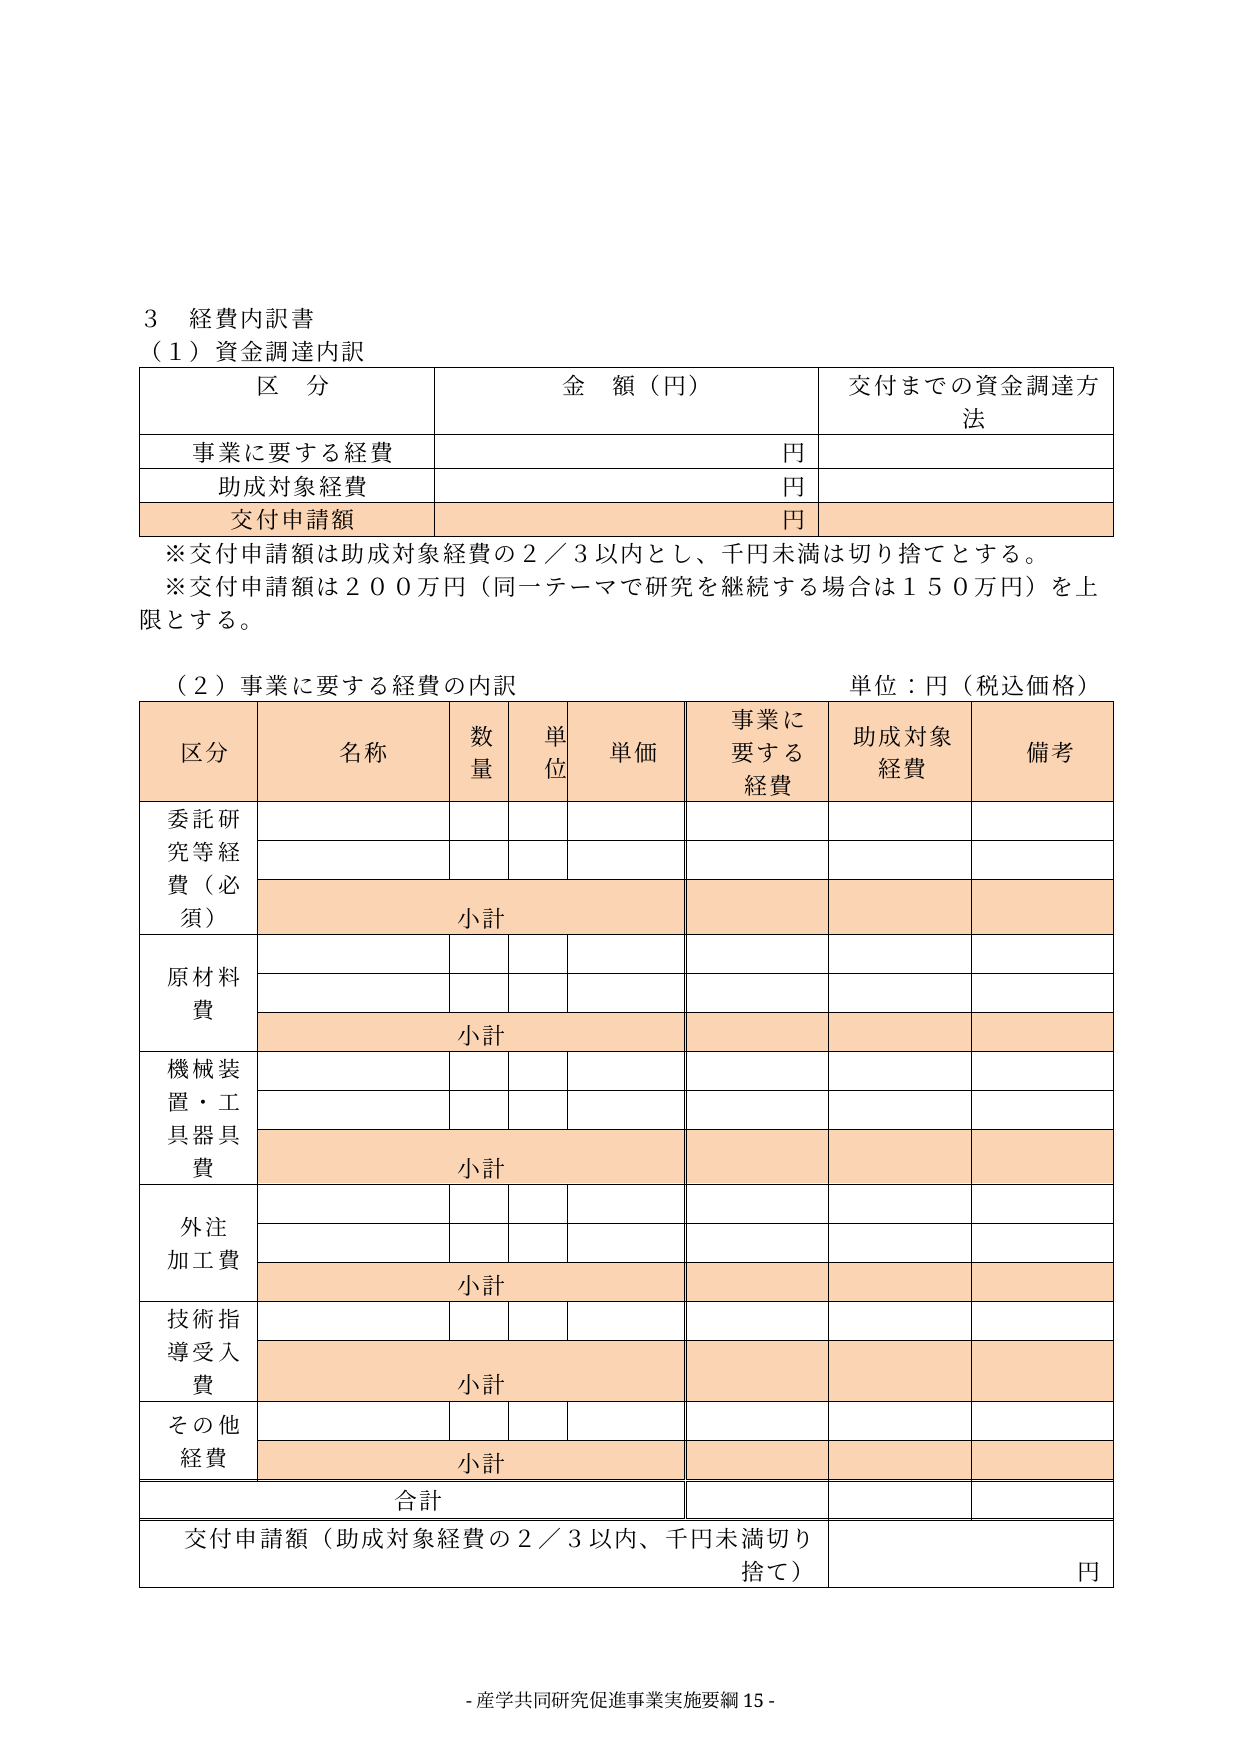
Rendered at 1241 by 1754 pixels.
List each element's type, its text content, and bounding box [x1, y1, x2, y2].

table_cell 合計 [140, 1482, 684, 1518]
table_cell [258, 1185, 449, 1223]
table_cell [568, 935, 684, 973]
table_cell [687, 1302, 828, 1340]
table_cell [687, 802, 828, 840]
text ３ 経費内訳書 [139, 301, 1101, 334]
table_cell [829, 1402, 971, 1439]
table_cell [972, 1130, 1113, 1183]
table_cell [509, 974, 567, 1012]
table_header 交付までの資金調達方法 [819, 368, 1113, 434]
table_cell [829, 1130, 971, 1183]
table_cell [568, 1091, 684, 1129]
table_cell [687, 1441, 828, 1479]
table_cell [972, 1402, 1113, 1439]
table_cell [450, 802, 508, 840]
table_cell 小計 [258, 880, 684, 934]
table_cell [687, 880, 828, 934]
table_cell [687, 1185, 828, 1223]
table_cell [450, 1302, 508, 1340]
table_cell [509, 841, 567, 879]
table_cell [829, 935, 971, 973]
table_cell [509, 1091, 567, 1129]
table_cell [687, 1052, 828, 1090]
table_cell 円 [435, 503, 818, 536]
table_header （２）事業に要する経費の内訳 [139, 668, 685, 701]
table_cell [829, 1091, 971, 1129]
table_cell [972, 1302, 1113, 1340]
table_cell [450, 1052, 508, 1090]
table_cell [972, 974, 1113, 1012]
table_cell [687, 841, 828, 879]
table_cell [972, 935, 1113, 973]
table_cell 名称 [258, 702, 449, 801]
table_cell 機械装置・工具器具費 [140, 1052, 257, 1183]
table_cell [687, 1091, 828, 1129]
table_cell その他 経費 [140, 1402, 257, 1479]
table_cell 単位 [509, 702, 567, 801]
table_cell [258, 935, 449, 973]
table_cell [829, 1013, 971, 1051]
table_cell [972, 1185, 1113, 1223]
table_cell [568, 1402, 684, 1439]
table_cell 助成対象経費 [829, 702, 971, 801]
table_cell [829, 1482, 971, 1518]
table_cell [258, 1302, 449, 1340]
table_cell [568, 802, 684, 840]
table_cell [450, 1224, 508, 1262]
table_cell [687, 1482, 828, 1518]
table_cell 小計 [258, 1263, 684, 1301]
table_cell 区分 [140, 702, 257, 801]
table_cell [568, 974, 684, 1012]
table_cell 円 [435, 469, 818, 502]
table_cell [509, 1302, 567, 1340]
table_cell [829, 841, 971, 879]
table_cell 円 [435, 435, 818, 468]
table_cell [972, 1482, 1113, 1518]
table_cell 小計 [258, 1013, 684, 1051]
table_cell 単価 [568, 702, 684, 801]
table_cell [450, 935, 508, 973]
text （１）資金調達内訳 [139, 334, 1101, 367]
table_cell [450, 974, 508, 1012]
table_cell [972, 841, 1113, 879]
table_cell 交付申請額（助成対象経費の２／３以内、千円未満切り捨て） [140, 1521, 828, 1587]
table_cell [568, 1052, 684, 1090]
table_cell [829, 1224, 971, 1262]
table_cell [972, 1341, 1113, 1401]
table_cell 交付申請額 [140, 503, 434, 536]
table_cell [687, 1130, 828, 1183]
table_cell [687, 1263, 828, 1301]
table_cell 事業に要する経費 [687, 702, 828, 801]
table_cell 備考 [972, 702, 1113, 801]
table_cell [829, 1341, 971, 1401]
table_cell [568, 1224, 684, 1262]
table_cell [568, 841, 684, 879]
table_cell [258, 1224, 449, 1262]
table_cell [258, 1402, 449, 1439]
table_cell [972, 1013, 1113, 1051]
table_cell [687, 1013, 828, 1051]
table_cell [687, 935, 828, 973]
table_cell [972, 1224, 1113, 1262]
table_cell [687, 974, 828, 1012]
table_cell [829, 1052, 971, 1090]
table_header 金 額（円） [435, 368, 818, 434]
table_cell [829, 974, 971, 1012]
table_cell [972, 1441, 1113, 1479]
table_cell 事業に要する経費 [140, 435, 434, 468]
table_cell [258, 1052, 449, 1090]
table_header 区 分 [140, 368, 434, 434]
table_cell [258, 802, 449, 840]
table_cell [972, 880, 1113, 934]
table_cell [819, 435, 1113, 468]
table_cell [819, 469, 1113, 502]
table_cell 小計 [258, 1130, 684, 1183]
table_cell [450, 1402, 508, 1439]
table_cell [509, 1224, 567, 1262]
table_cell [509, 1185, 567, 1223]
table_cell [829, 880, 971, 934]
table_cell 円 [829, 1521, 1113, 1587]
table_cell [829, 1185, 971, 1223]
table_cell [258, 1091, 449, 1129]
table_cell [972, 802, 1113, 840]
table_cell [972, 1263, 1113, 1301]
table_cell 原材料費 [140, 935, 257, 1051]
table_cell [687, 1402, 828, 1439]
table_cell [819, 503, 1113, 536]
table_cell 技術指導受入費 [140, 1302, 257, 1401]
table_cell [687, 1224, 828, 1262]
table_cell 外注 加工費 [140, 1185, 257, 1301]
table_cell [829, 1302, 971, 1340]
text ※交付申請額は助成対象経費の２／３以内とし、千円未満は切り捨てとする。 [139, 537, 1101, 569]
table_cell 委託研究等経費（必須） [140, 802, 257, 934]
table_cell [258, 841, 449, 879]
table_cell [972, 1091, 1113, 1129]
table_cell [568, 1302, 684, 1340]
table_cell [258, 974, 449, 1012]
table_cell [829, 1441, 971, 1479]
table_cell [509, 1052, 567, 1090]
table_cell [687, 1341, 828, 1401]
text ※交付申請額は２００万円（同一テーマで研究を継続する場合は１５０万円）を上限とする。 [139, 569, 1101, 635]
table_cell [509, 802, 567, 840]
table_cell [509, 935, 567, 973]
table_cell 助成対象経費 [140, 469, 434, 502]
table_cell 数量 [450, 702, 508, 801]
table_cell [509, 1402, 567, 1439]
table_cell 小計 [258, 1441, 684, 1479]
table_cell [450, 1091, 508, 1129]
table_cell 小計 [258, 1341, 684, 1401]
table_cell [450, 1185, 508, 1223]
table_cell [450, 841, 508, 879]
table_cell [829, 802, 971, 840]
table_cell [568, 1185, 684, 1223]
table_cell [829, 1263, 971, 1301]
table_header 単位：円（税込価格） [685, 668, 1114, 701]
table_cell [972, 1052, 1113, 1090]
